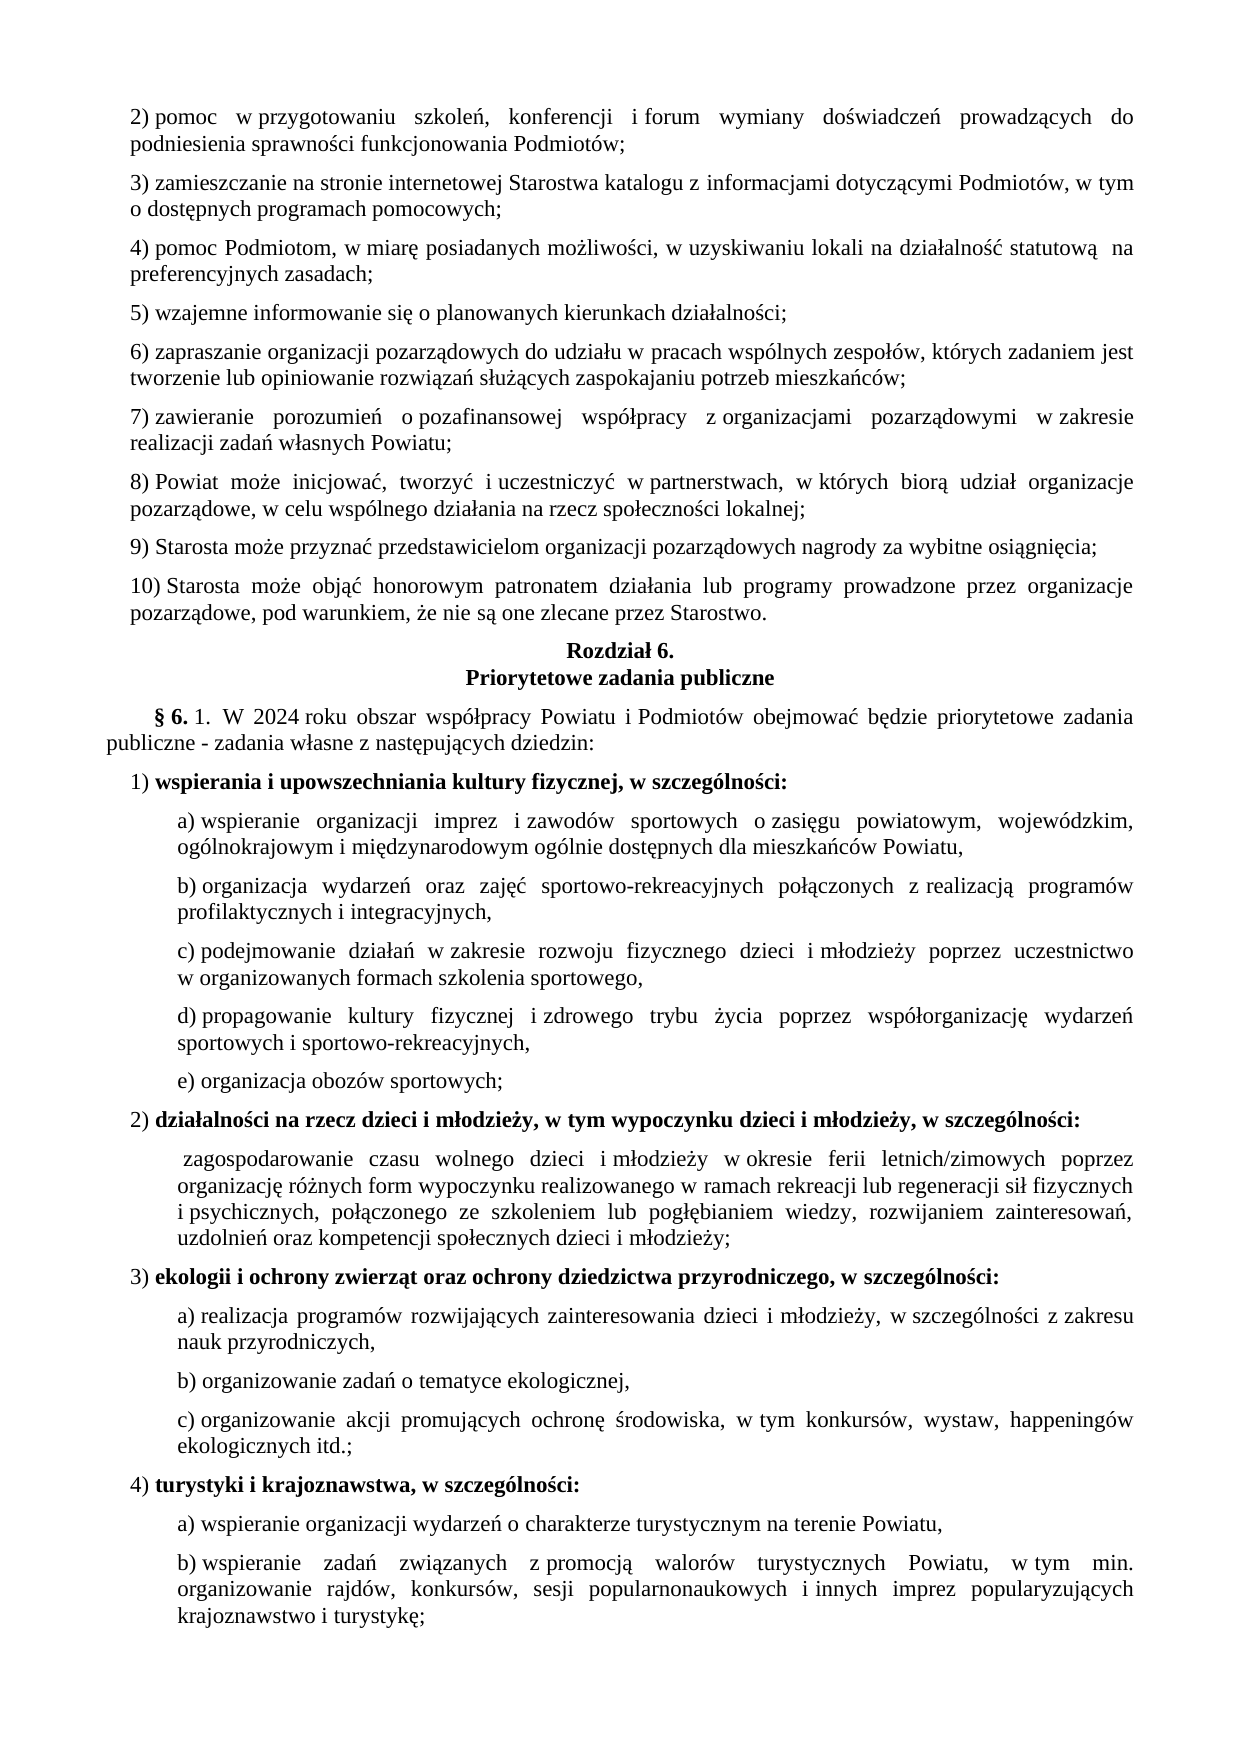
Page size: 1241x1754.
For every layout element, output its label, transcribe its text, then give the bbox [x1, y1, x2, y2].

text 3) zamieszczanie na stronie internetowej Starostwa katalogu z informacjami dotyczącymi Podmiotów, w tym o dostępnych programach pomocowych; [130, 168, 1134, 221]
text § 6. 1. W 2024 roku obszar współpracy Powiatu i Podmiotów obejmować będzie priorytetowe zadania publiczne - zadania własne z następujących dziedzin: [106, 703, 1134, 755]
text 3) ekologii i ochrony zwierząt oraz ochrony dziedzictwa przyrodniczego, w szczególności: [130, 1263, 1134, 1289]
text 5) wzajemne informowanie się o planowanych kierunkach działalności; [130, 299, 1134, 325]
text c) organizowanie akcji promujących ochronę środowiska, w tym konkursów, wystaw, happeningów ekologicznych itd.; [177, 1406, 1134, 1459]
text e) organizacja obozów sportowych; [177, 1068, 1134, 1094]
text 1) wspierania i upowszechniania kultury fizycznej, w szczególności: [130, 768, 1134, 794]
text 2) działalności na rzecz dzieci i młodzieży, w tym wypoczynku dzieci i młodzieży, w szczególności: [130, 1106, 1134, 1133]
text 7) zawieranie porozumień o pozafinansowej współpracy z organizacjami pozarządowymi w zakresie realizacji zadań własnych Powiatu; [130, 403, 1134, 456]
text a) wspieranie organizacji imprez i zawodów sportowych o zasięgu powiatowym, wojewódzkim, ogólnokrajowym i międzynarodowym ogólnie dostępnych dla mieszkańców Powiatu, [177, 807, 1134, 859]
text Rozdział 6. Priorytetowe zadania publiczne [106, 637, 1134, 690]
text 6) zapraszanie organizacji pozarządowych do udziału w pracach wspólnych zespołów, których zadaniem jest tworzenie lub opiniowanie rozwiązań służących zaspokajaniu potrzeb mieszkańców; [130, 338, 1134, 391]
text 4) turystyki i krajoznawstwa, w szczególności: [130, 1471, 1134, 1498]
text zagospodarowanie czasu wolnego dzieci i młodzieży w okresie ferii letnich/zimowych poprzez organizację różnych form wypoczynku realizowanego w ramach rekreacji lub regeneracji sił fizycznych i psychicznych, połączonego ze szkoleniem lub pogłębianiem wiedzy, rozwijaniem zainteresowań, uzdolnień oraz kompetencji społecznych dzieci i młodzieży; [177, 1145, 1134, 1251]
text b) wspieranie zadań związanych z promocją walorów turystycznych Powiatu, w tym min. organizowanie rajdów, konkursów, sesji popularnonaukowych i innych imprez popularyzujących krajoznawstwo i turystykę; [177, 1549, 1134, 1628]
text c) podejmowanie działań w zakresie rozwoju fizycznego dzieci i młodzieży poprzez uczestnictwo w organizowanych formach szkolenia sportowego, [177, 937, 1134, 990]
text 10) Starosta może objąć honorowym patronatem działania lub programy prowadzone przez organizacje pozarządowe, pod warunkiem, że nie są one zlecane przez Starostwo. [130, 572, 1134, 625]
text d) propagowanie kultury fizycznej i zdrowego trybu życia poprzez współorganizację wydarzeń sportowych i sportowo-rekreacyjnych, [177, 1002, 1134, 1055]
text 4) pomoc Podmiotom, w miarę posiadanych możliwości, w uzyskiwaniu lokali na działalność statutową na preferencyjnych zasadach; [130, 234, 1134, 286]
text b) organizowanie zadań o tematyce ekologicznej, [177, 1367, 1134, 1394]
text 8) Powiat może inicjować, tworzyć i uczestniczyć w partnerstwach, w których biorą udział organizacje pozarządowe, w celu wspólnego działania na rzecz społeczności lokalnej; [130, 468, 1134, 521]
text a) wspieranie organizacji wydarzeń o charakterze turystycznym na terenie Powiatu, [177, 1510, 1134, 1537]
text 2) pomoc w przygotowaniu szkoleń, konferencji i forum wymiany doświadczeń prowadzących do podniesienia sprawności funkcjonowania Podmiotów; [130, 103, 1134, 156]
text a) realizacja programów rozwijających zainteresowania dzieci i młodzieży, w szczególności z zakresu nauk przyrodniczych, [177, 1302, 1134, 1355]
text 9) Starosta może przyznać przedstawicielom organizacji pozarządowych nagrody za wybitne osiągnięcia; [130, 533, 1134, 560]
text b) organizacja wydarzeń oraz zajęć sportowo-rekreacyjnych połączonych z realizacją programów profilaktycznych i integracyjnych, [177, 872, 1134, 925]
